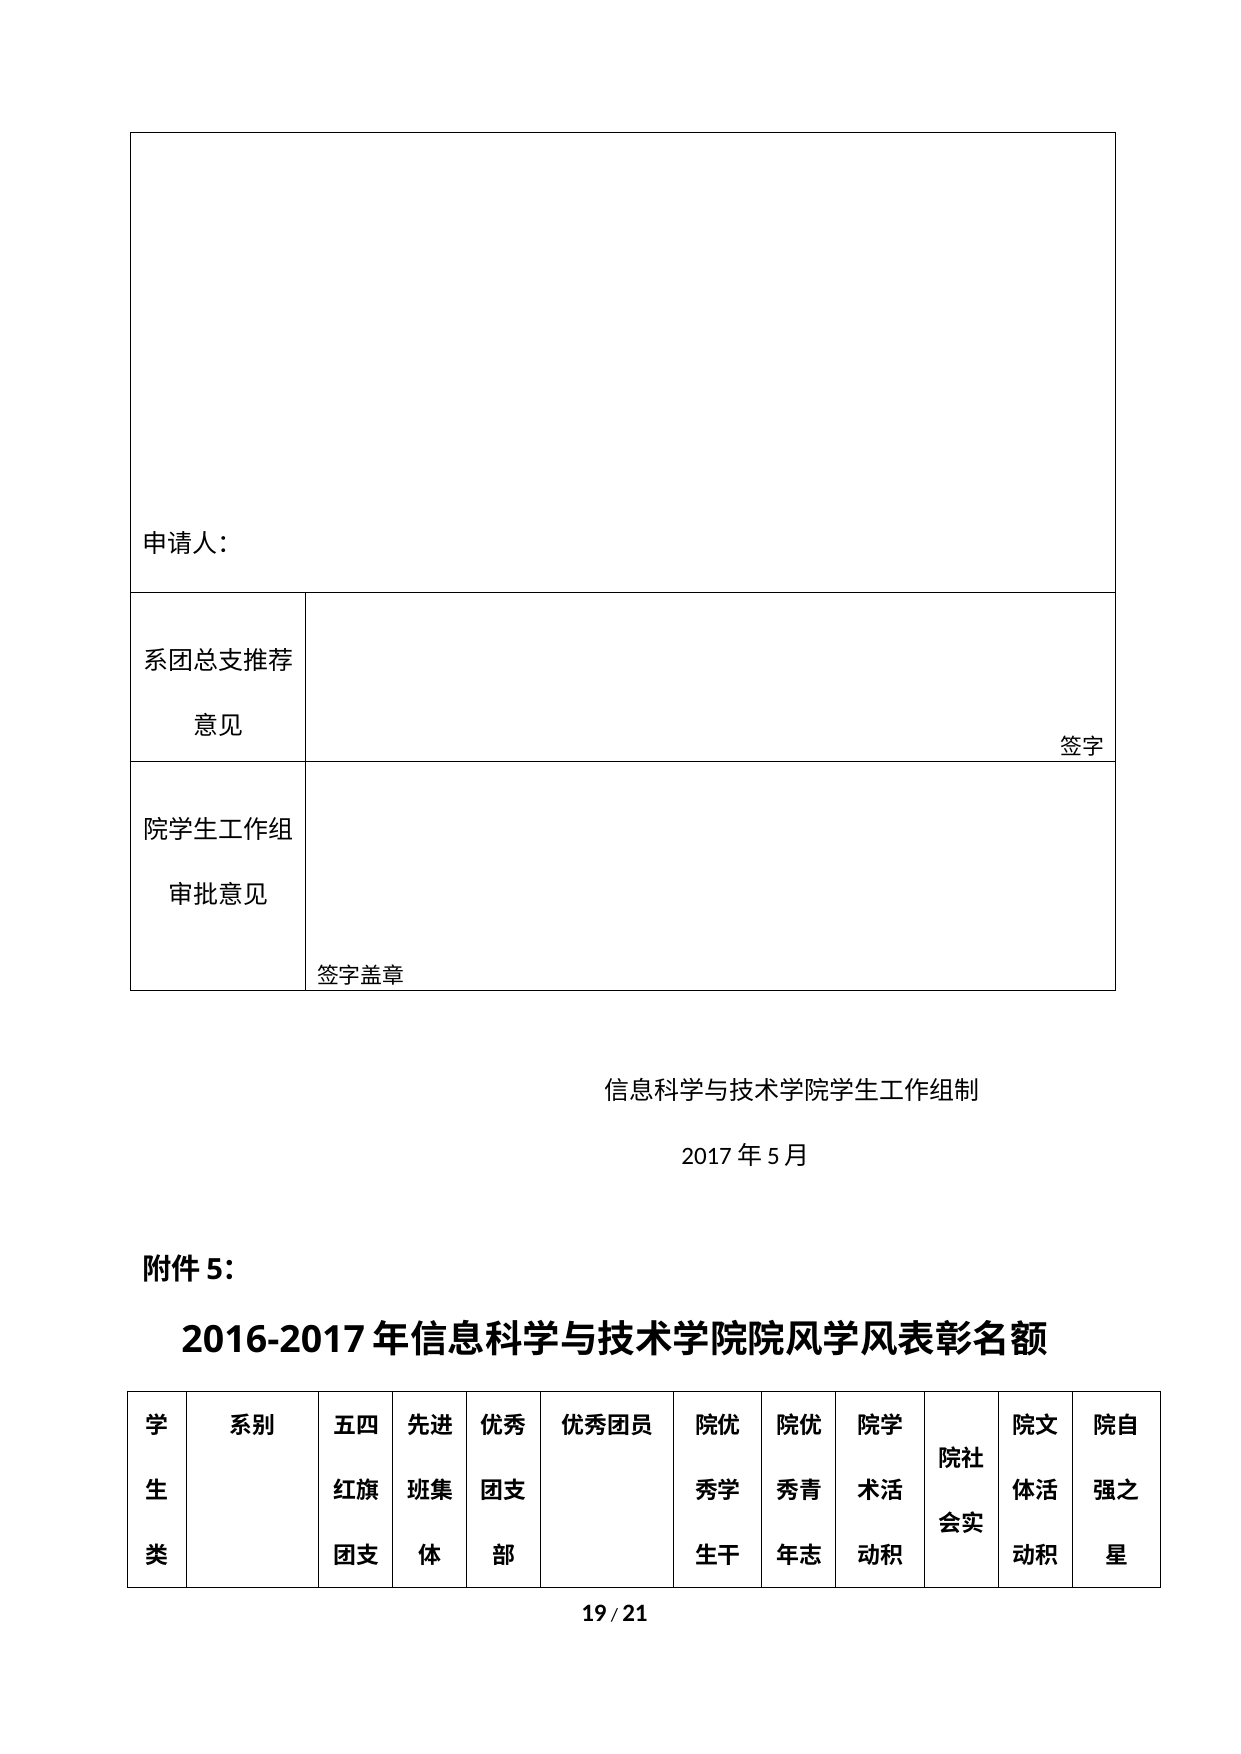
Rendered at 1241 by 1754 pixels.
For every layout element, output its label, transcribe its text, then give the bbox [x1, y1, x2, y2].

table_header 先进班集体 [393, 1392, 466, 1587]
table_cell 院学生工作组审批意见 [131, 762, 305, 990]
table_header 学生类别 [128, 1392, 186, 1587]
text 2016-2017年信息科学与技术学院院风学风表彰名额 [142, 1309, 1087, 1363]
table_header 优秀团员 [541, 1392, 673, 1587]
table_header 院自强之星 [1073, 1392, 1160, 1587]
table_header 优秀团支部（团总支）书记 [467, 1392, 540, 1587]
table_header 系别 [187, 1392, 318, 1587]
table_header 院社会实践积极分子 [925, 1392, 998, 1587]
table_header 院学术活动积极分子 [836, 1392, 924, 1587]
table_header 五四红旗团支部 [319, 1392, 392, 1587]
table_cell 系团总支推荐意见 [131, 593, 305, 761]
table_cell 签字 [306, 593, 1115, 761]
text 信息科学与技术学院学生工作组制 [142, 1056, 1087, 1121]
table_cell 申请人： [131, 133, 1115, 592]
table_cell 签字盖章 [306, 762, 1115, 990]
table_header 院文体活动积极分子 [999, 1392, 1072, 1587]
table_header 院优秀青年志愿者 [762, 1392, 835, 1587]
text 2017年5月 [142, 1121, 1087, 1186]
text 附件5： [142, 1245, 1087, 1288]
table_header 院优秀学生干部 [674, 1392, 761, 1587]
